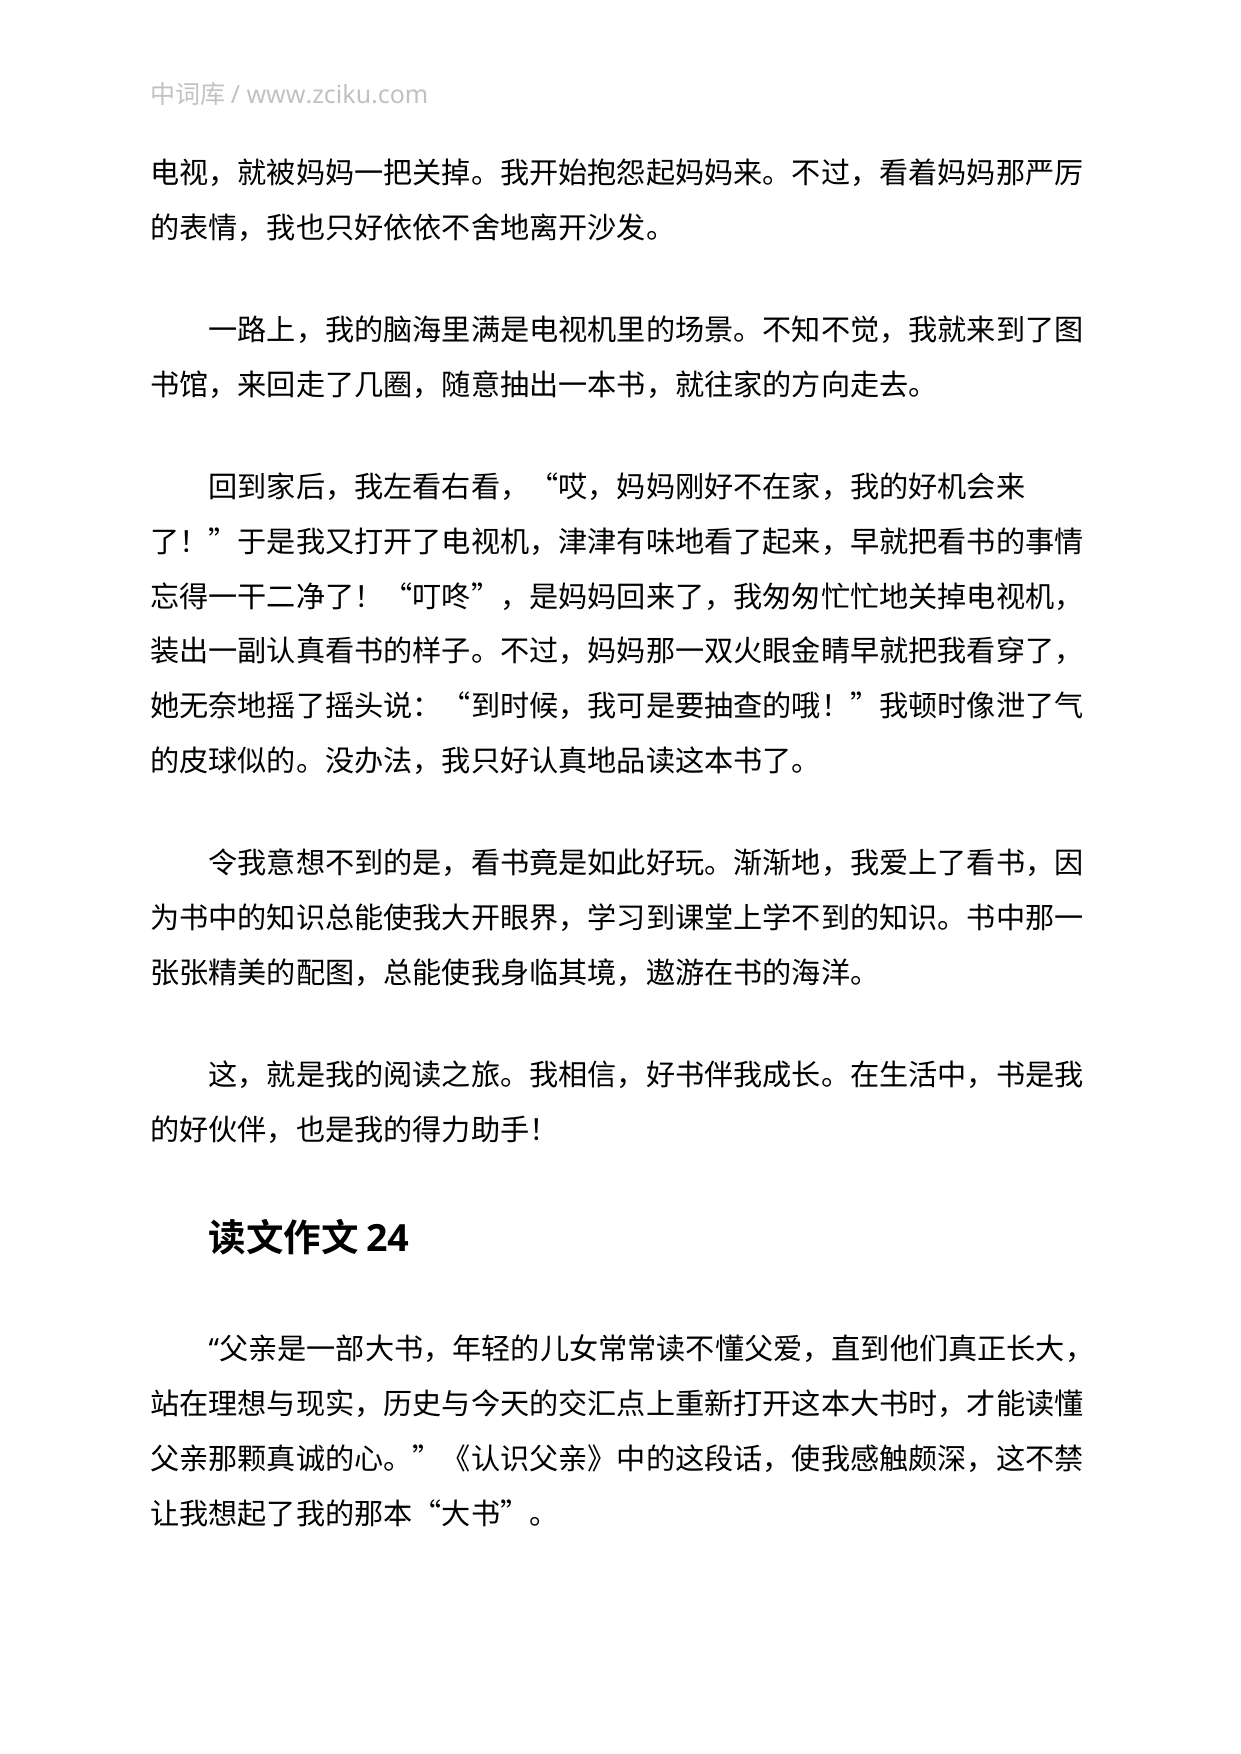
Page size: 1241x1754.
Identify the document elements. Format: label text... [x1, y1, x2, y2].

text 一路上，我的脑海里满是电视机里的场景。不知不觉，我就来到了图书馆，来回走了几圈，随意抽出一本书，就往家的方向走去。 [150, 307, 1090, 404]
text 回到家后，我左看右看，“哎，妈妈刚好不在家，我的好机会来了！”于是我又打开了电视机，津津有味地看了起来，早就把看书的事情忘得一干二净了！“叮咚”，是妈妈回来了，我匆匆忙忙地关掉电视机，装出一副认真看书的样子。不过，妈妈那一双火眼金睛早就把我看穿了，她无奈地摇了摇头说：“到时候，我可是要抽查的哦！”我顿时像泄了气的皮球似的。没办法，我只好认真地品读这本书了。 [150, 463, 1090, 780]
text 读文作文24 [150, 1208, 1090, 1262]
text 这，就是我的阅读之旅。我相信，好书伴我成长。在生活中，书是我的好伙伴，也是我的得力助手！ [150, 1051, 1090, 1148]
text “父亲是一部大书，年轻的儿女常常读不懂父爱，直到他们真正长大，站在理想与现实，历史与今天的交汇点上重新打开这本大书时，才能读懂父亲那颗真诚的心。”《认识父亲》中的这段话，使我感触颇深，这不禁让我想起了我的那本“大书”。 [150, 1325, 1090, 1532]
text 令我意想不到的是，看书竟是如此好玩。渐渐地，我爱上了看书，因为书中的知识总能使我大开眼界，学习到课堂上学不到的知识。书中那一张张精美的配图，总能使我身临其境，遨游在书的海洋。 [150, 839, 1090, 992]
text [150, 150, 1090, 247]
